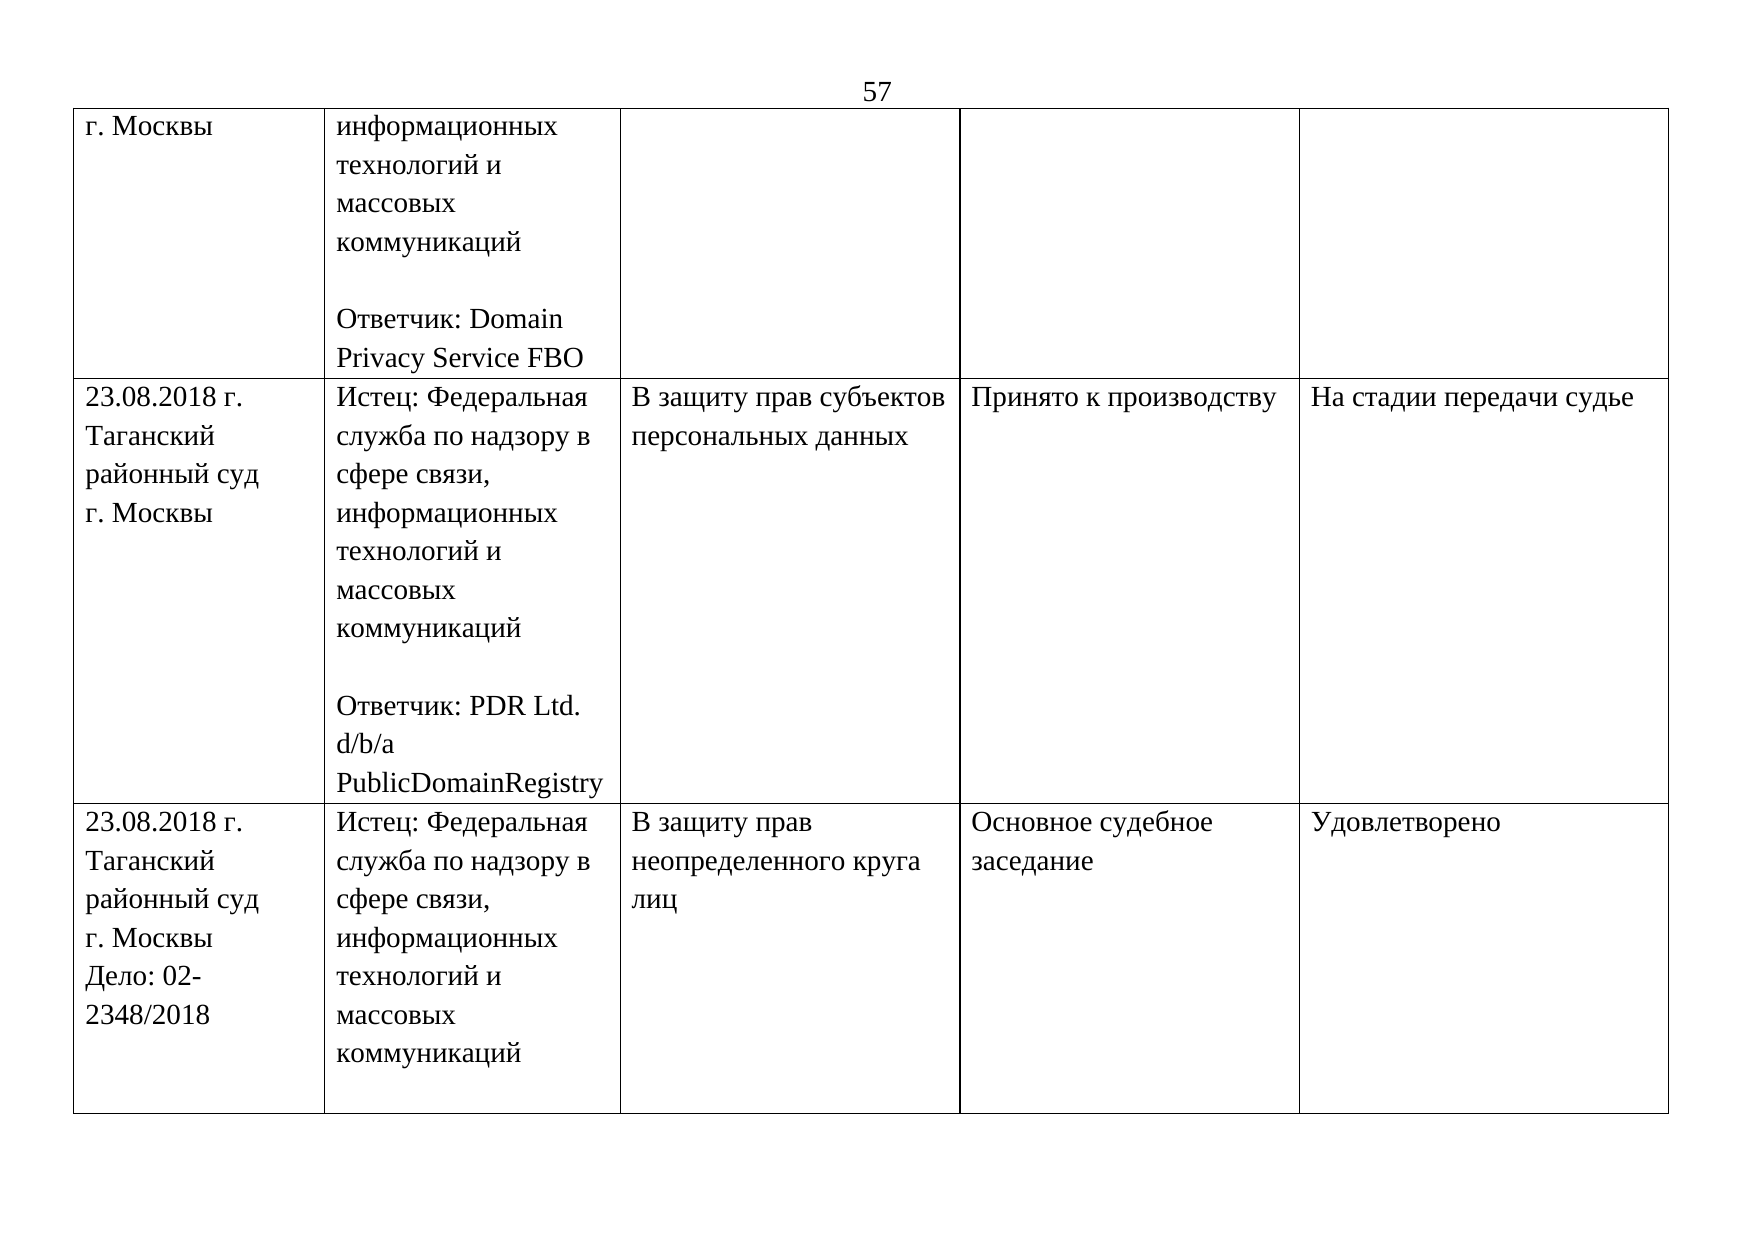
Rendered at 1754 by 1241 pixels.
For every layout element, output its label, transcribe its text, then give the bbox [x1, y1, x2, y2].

table_cell В защиту прав субъектов персональных данных [621, 379, 959, 803]
table_cell 23.08.2018 г. Таганский районный суд г. Москвы [74, 379, 324, 803]
table_cell Удовлетворено [1300, 804, 1668, 1113]
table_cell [1300, 109, 1668, 378]
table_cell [961, 109, 1299, 378]
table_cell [74, 109, 324, 378]
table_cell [325, 109, 620, 378]
table_cell Истец: Федеральная служба по надзору в сфере связи, информационных технологий и массовых коммуникаций Ответчик: PDR Ltd. d/b/a PublicDomainRegistry [325, 379, 620, 803]
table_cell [621, 109, 959, 378]
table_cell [325, 804, 620, 1113]
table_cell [74, 804, 324, 1113]
table_cell Принято к производству [961, 379, 1299, 803]
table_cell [621, 804, 959, 1113]
table_cell На стадии передачи судье [1300, 379, 1668, 803]
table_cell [961, 804, 1299, 1113]
